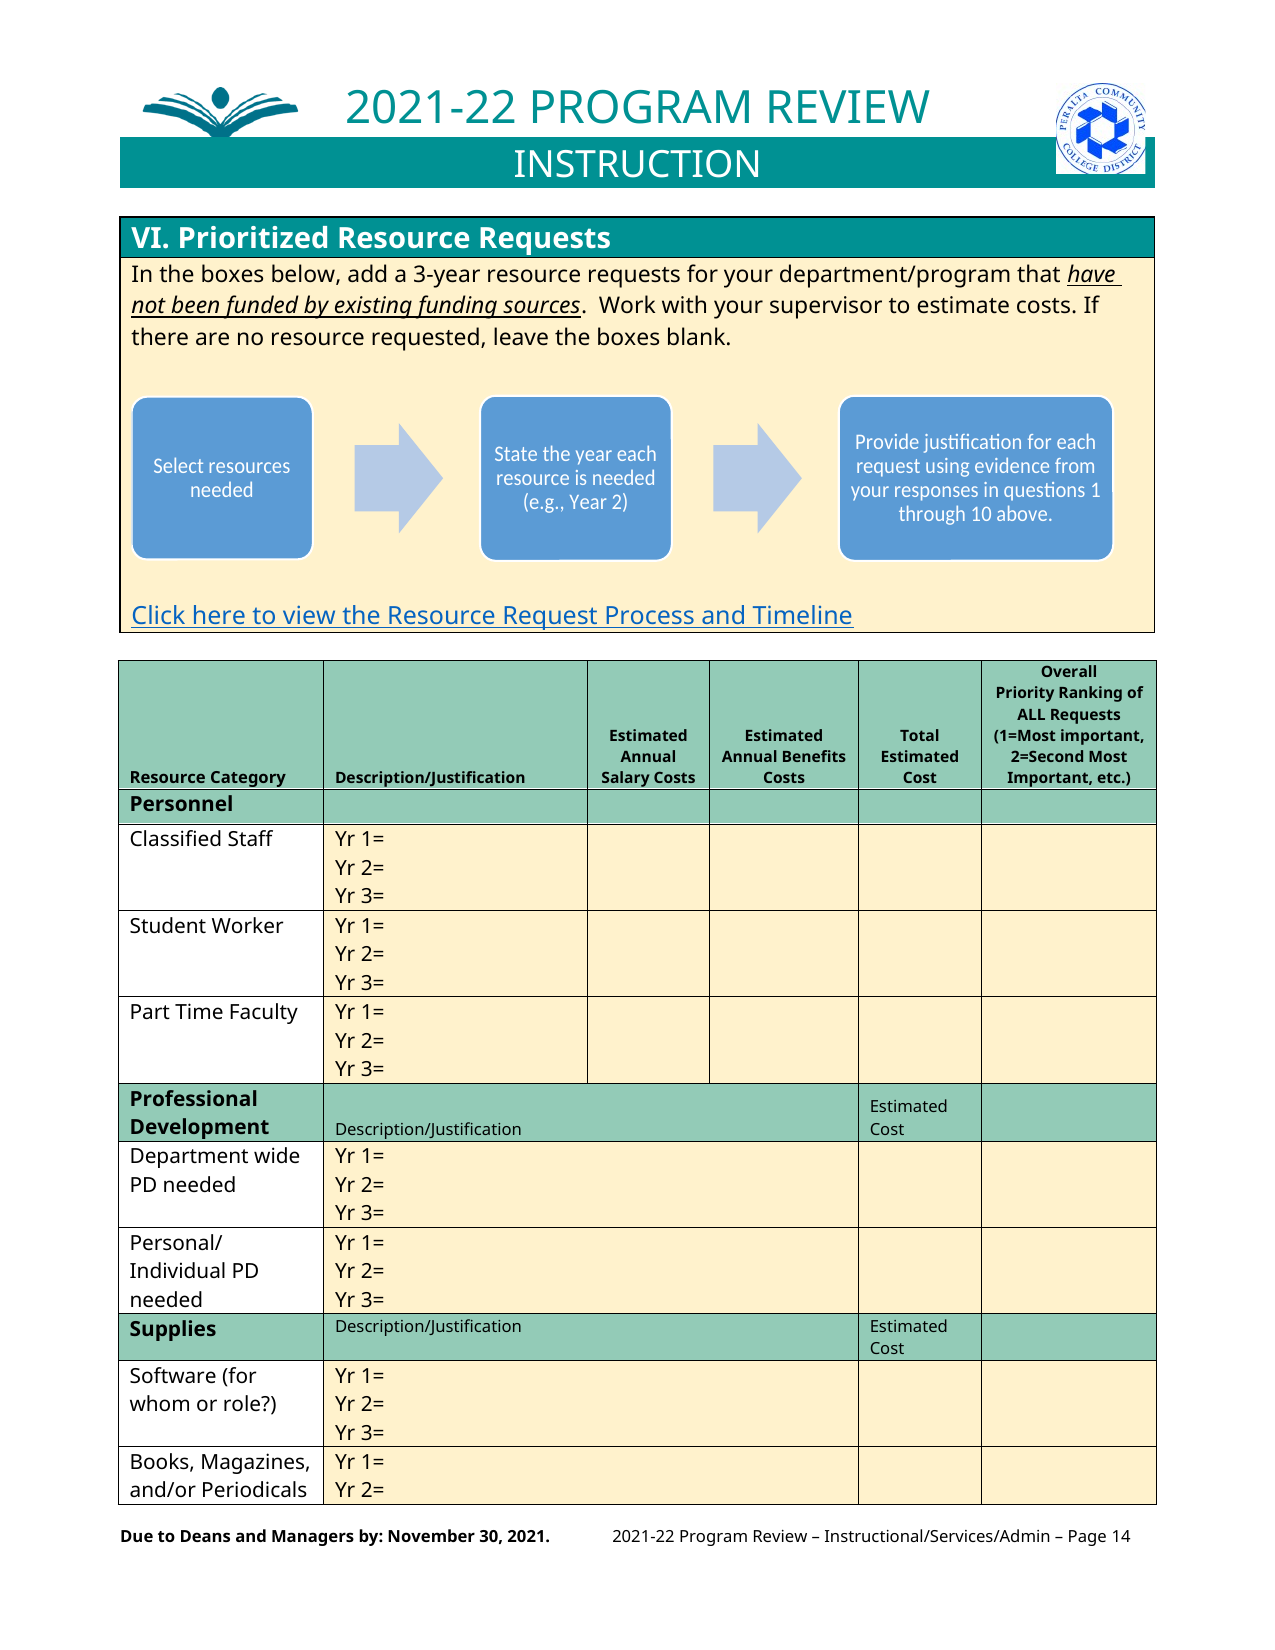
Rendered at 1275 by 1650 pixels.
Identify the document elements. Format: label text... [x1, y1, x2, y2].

table_cell [982, 1228, 1156, 1313]
table_cell [710, 911, 858, 996]
table_cell [859, 911, 981, 996]
table_cell [324, 790, 587, 823]
table_cell [588, 790, 709, 823]
table_cell [710, 997, 858, 1083]
table_cell Student Worker [119, 911, 323, 996]
table_cell [982, 825, 1156, 910]
table_cell Software (for whom or role?) [119, 1361, 323, 1446]
table_header Estimated Annual Benefits Costs [710, 661, 858, 788]
table_cell [588, 997, 709, 1083]
table_cell Yr 1= Yr 2= Yr 3= [324, 1142, 858, 1227]
table_cell [859, 1361, 981, 1446]
table_cell Description/Justification [324, 1084, 858, 1141]
table_cell Books, Magazines, and/or Periodicals [119, 1447, 323, 1504]
table_cell [982, 1361, 1156, 1446]
table_header Description/Justification [324, 661, 587, 788]
table_cell Department wide PD needed [119, 1142, 323, 1227]
table_cell [588, 825, 709, 910]
table_cell Personal/Individual PD needed [119, 1228, 323, 1313]
table_cell [859, 825, 981, 910]
table_cell [982, 911, 1156, 996]
table_cell [982, 1142, 1156, 1227]
table_cell Yr 1= Yr 2= Yr 3= [324, 1447, 858, 1504]
table_header Total Estimated Cost [859, 661, 981, 788]
table_cell Yr 1= Yr 2= Yr 3= [324, 1228, 858, 1313]
table_cell [710, 790, 858, 823]
table_cell [859, 790, 981, 823]
table_cell Professional Development [119, 1084, 323, 1141]
table_cell [710, 825, 858, 910]
picture [122, 87, 319, 137]
table_cell Yr 1= Yr 2= Yr 3= [324, 911, 587, 996]
table_cell Yr 1= Yr 2= Yr 3= [324, 997, 587, 1083]
table_cell Personnel [119, 790, 323, 823]
table_cell Supplies [119, 1314, 323, 1360]
table_cell [982, 790, 1156, 823]
table_header Overall Priority Ranking of ALL Requests (1=Most important, 2=Second Most Important, etc.) [982, 661, 1156, 788]
picture [1056, 83, 1146, 174]
table_cell [859, 1228, 981, 1313]
table_header Resource Category [119, 661, 323, 788]
table_cell [982, 997, 1156, 1083]
table_cell Estimated Cost [859, 1314, 981, 1360]
table_cell [982, 1314, 1156, 1360]
table_cell [859, 1142, 981, 1227]
table_cell [859, 1447, 981, 1504]
table_cell Description/Justification [324, 1314, 858, 1360]
table_header VI. Prioritized Resource Requests [121, 218, 1154, 257]
table_cell [982, 1084, 1156, 1141]
table_cell In the boxes below, add a 3-year resource requests for your department/program that have not been funded by existing funding sources. Work with your supervisor to estimate costs. If there are no resource requested, leave the boxes blank. Click here to view the Resource Request Process and Timeline [121, 258, 1154, 632]
table_cell [859, 997, 981, 1083]
table_cell Yr 1= Yr 2= Yr 3= [324, 1361, 858, 1446]
table_cell Part Time Faculty [119, 997, 323, 1083]
table_header Estimated Annual Salary Costs [588, 661, 709, 788]
table_cell Yr 1= Yr 2= Yr 3= [324, 825, 587, 910]
table_cell [588, 911, 709, 996]
table_cell Estimated Cost [859, 1084, 981, 1141]
table_cell Classified Staff [119, 825, 323, 910]
table_cell [982, 1447, 1156, 1504]
